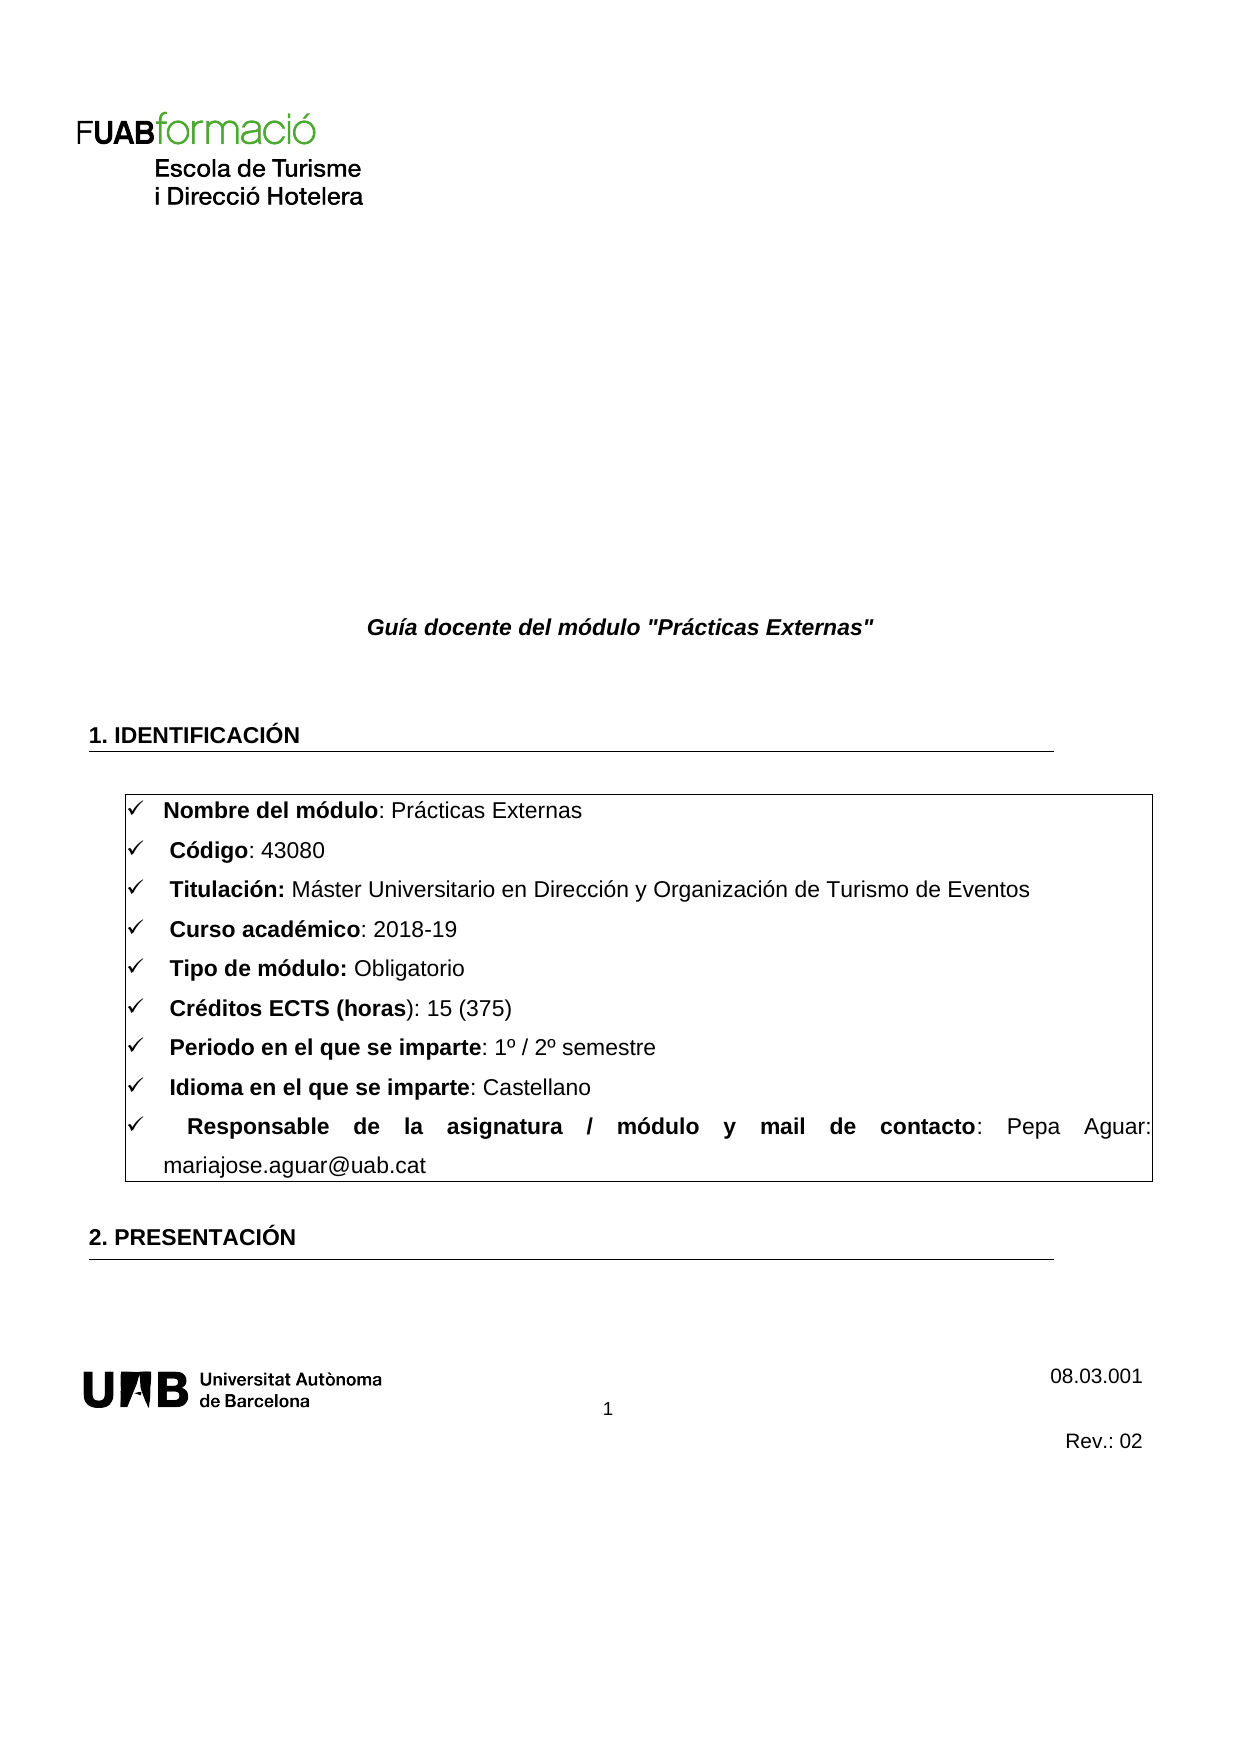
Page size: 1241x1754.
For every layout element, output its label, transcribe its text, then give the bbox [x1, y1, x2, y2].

title Guía docente del módulo "Prácticas Externas" [89, 614, 1152, 640]
list Responsable de la asignatura / módulo y mail de contacto: Pepa Aguar: mariajose.aguar@uab.cat [126, 1110, 1152, 1181]
list Idioma en el que se imparte: Castellano [126, 1070, 1152, 1100]
list Nombre del módulo: Prácticas Externas [126, 795, 1152, 823]
text 1. IDENTIFICACIÓN [89, 683, 1054, 751]
list Tipo de módulo: Obligatorio [126, 952, 1152, 981]
list Periodo en el que se imparte: 1º / 2º semestre [126, 1031, 1152, 1060]
list Código: 43080 [126, 833, 1152, 863]
list Titulación: Máster Universitario en Dirección y Organización de Turismo de Eventos [126, 873, 1152, 902]
list Créditos ECTS (horas): 15 (375) [126, 991, 1152, 1021]
picture [77, 1363, 386, 1415]
picture [77, 109, 366, 208]
list Curso académico: 2018-19 [126, 912, 1152, 942]
text 2. PRESENTACIÓN [89, 1224, 1054, 1259]
